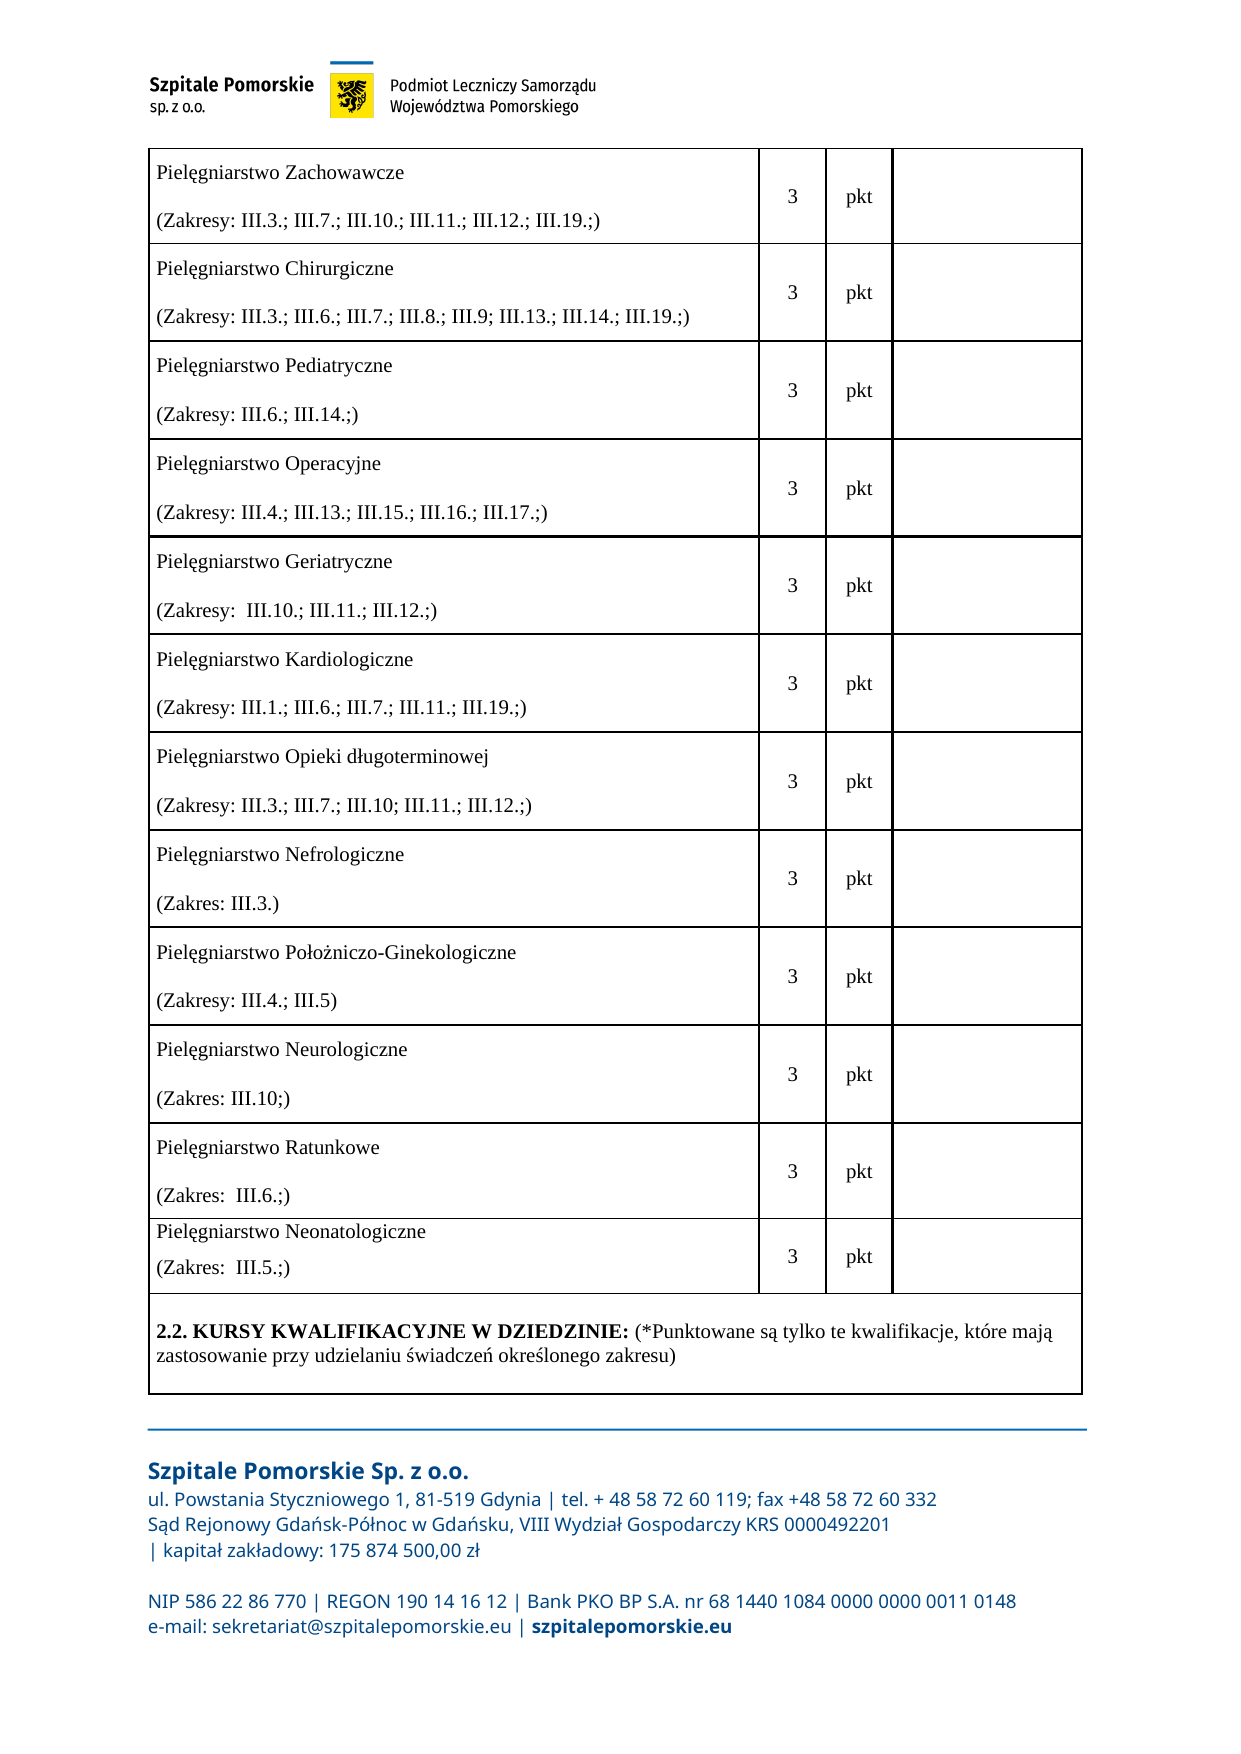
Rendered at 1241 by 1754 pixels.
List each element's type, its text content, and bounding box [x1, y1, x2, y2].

table_cell (Zakres: III.3.) [150, 877, 758, 926]
table_cell Pielęgniarstwo Neurologiczne [150, 1026, 758, 1073]
table_cell (Zakresy: III.4.; III.13.; III.15.; III.16.; III.17.;) [150, 486, 758, 535]
table_cell 3 [760, 635, 825, 731]
table_cell (Zakresy: III.6.; III.14.;) [150, 389, 758, 438]
table_cell [894, 1124, 1081, 1218]
table_cell [894, 831, 1081, 926]
table_cell Pielęgniarstwo Kardiologiczne [150, 635, 758, 682]
table_cell (Zakresy: III.3.; III.7.; III.10.; III.11.; III.12.; III.19.;) [150, 195, 758, 243]
table_cell Pielęgniarstwo Położniczo-Ginekologiczne [150, 928, 758, 975]
table_cell [894, 342, 1081, 438]
table_cell [894, 149, 1081, 243]
table_cell Pielęgniarstwo Chirurgiczne [150, 244, 758, 291]
table_cell 3 [760, 149, 825, 243]
table_cell Pielęgniarstwo Geriatryczne [150, 538, 758, 584]
table_cell 3 [760, 342, 825, 438]
table_cell 3 [760, 244, 825, 340]
table_cell [894, 244, 1081, 340]
table_cell (Zakresy: III.1.; III.6.; III.7.; III.11.; III.19.;) [150, 682, 758, 731]
table_cell pkt [827, 538, 891, 633]
table_cell pkt [827, 635, 891, 731]
table_cell Pielęgniarstwo Pediatryczne [150, 342, 758, 389]
table_cell [894, 928, 1081, 1024]
table_cell (Zakres: III.6.;) [150, 1170, 758, 1218]
table_cell pkt [827, 149, 891, 243]
table_cell 3 [760, 538, 825, 633]
table_cell 3 [760, 1124, 825, 1218]
table_cell 3 [760, 1026, 825, 1122]
table_cell Pielęgniarstwo Zachowawcze [150, 149, 758, 195]
table_cell [894, 1219, 1081, 1292]
table_cell Pielęgniarstwo Operacyjne [150, 440, 758, 486]
picture [148, 59, 596, 119]
table_cell Pielęgniarstwo Opieki długoterminowej [150, 733, 758, 779]
table_cell pkt [827, 244, 891, 340]
table_cell pkt [827, 1124, 891, 1218]
table_cell Pielęgniarstwo Nefrologiczne [150, 831, 758, 877]
table_cell (Zakresy: III.3.; III.6.; III.7.; III.8.; III.9; III.13.; III.14.; III.19.;) [150, 291, 758, 340]
table_cell pkt [827, 440, 891, 535]
table_cell pkt [827, 831, 891, 926]
table_cell 3 [760, 733, 825, 828]
table_cell [894, 635, 1081, 731]
table_cell pkt [827, 733, 891, 828]
table_cell 2.2. KURSY KWALIFIKACYJNE W DZIEDZINIE: (*Punktowane są tylko te kwalifikacje, które mają zastosowanie przy udzielaniu świadczeń określonego zakresu) [150, 1294, 1081, 1393]
table_cell [894, 538, 1081, 633]
table_cell 3 [760, 1219, 825, 1292]
table_cell pkt [827, 928, 891, 1024]
table_cell pkt [827, 342, 891, 438]
table_cell 3 [760, 831, 825, 926]
table_cell [894, 440, 1081, 535]
table_cell 3 [760, 928, 825, 1024]
table_cell (Zakres: III.10;) [150, 1073, 758, 1122]
table_cell Pielęgniarstwo Ratunkowe [150, 1124, 758, 1170]
table_cell (Zakresy: III.10.; III.11.; III.12.;) [150, 584, 758, 633]
table_cell (Zakresy: III.3.; III.7.; III.10; III.11.; III.12.;) [150, 780, 758, 828]
table_cell pkt [827, 1026, 891, 1122]
table_cell (Zakresy: III.4.; III.5) [150, 975, 758, 1024]
table_cell [894, 733, 1081, 828]
table_cell 3 [760, 440, 825, 535]
table_cell pkt [827, 1219, 891, 1292]
table_cell Pielęgniarstwo Neonatologiczne (Zakres: III.5.;) [150, 1219, 758, 1292]
table_cell [894, 1026, 1081, 1122]
